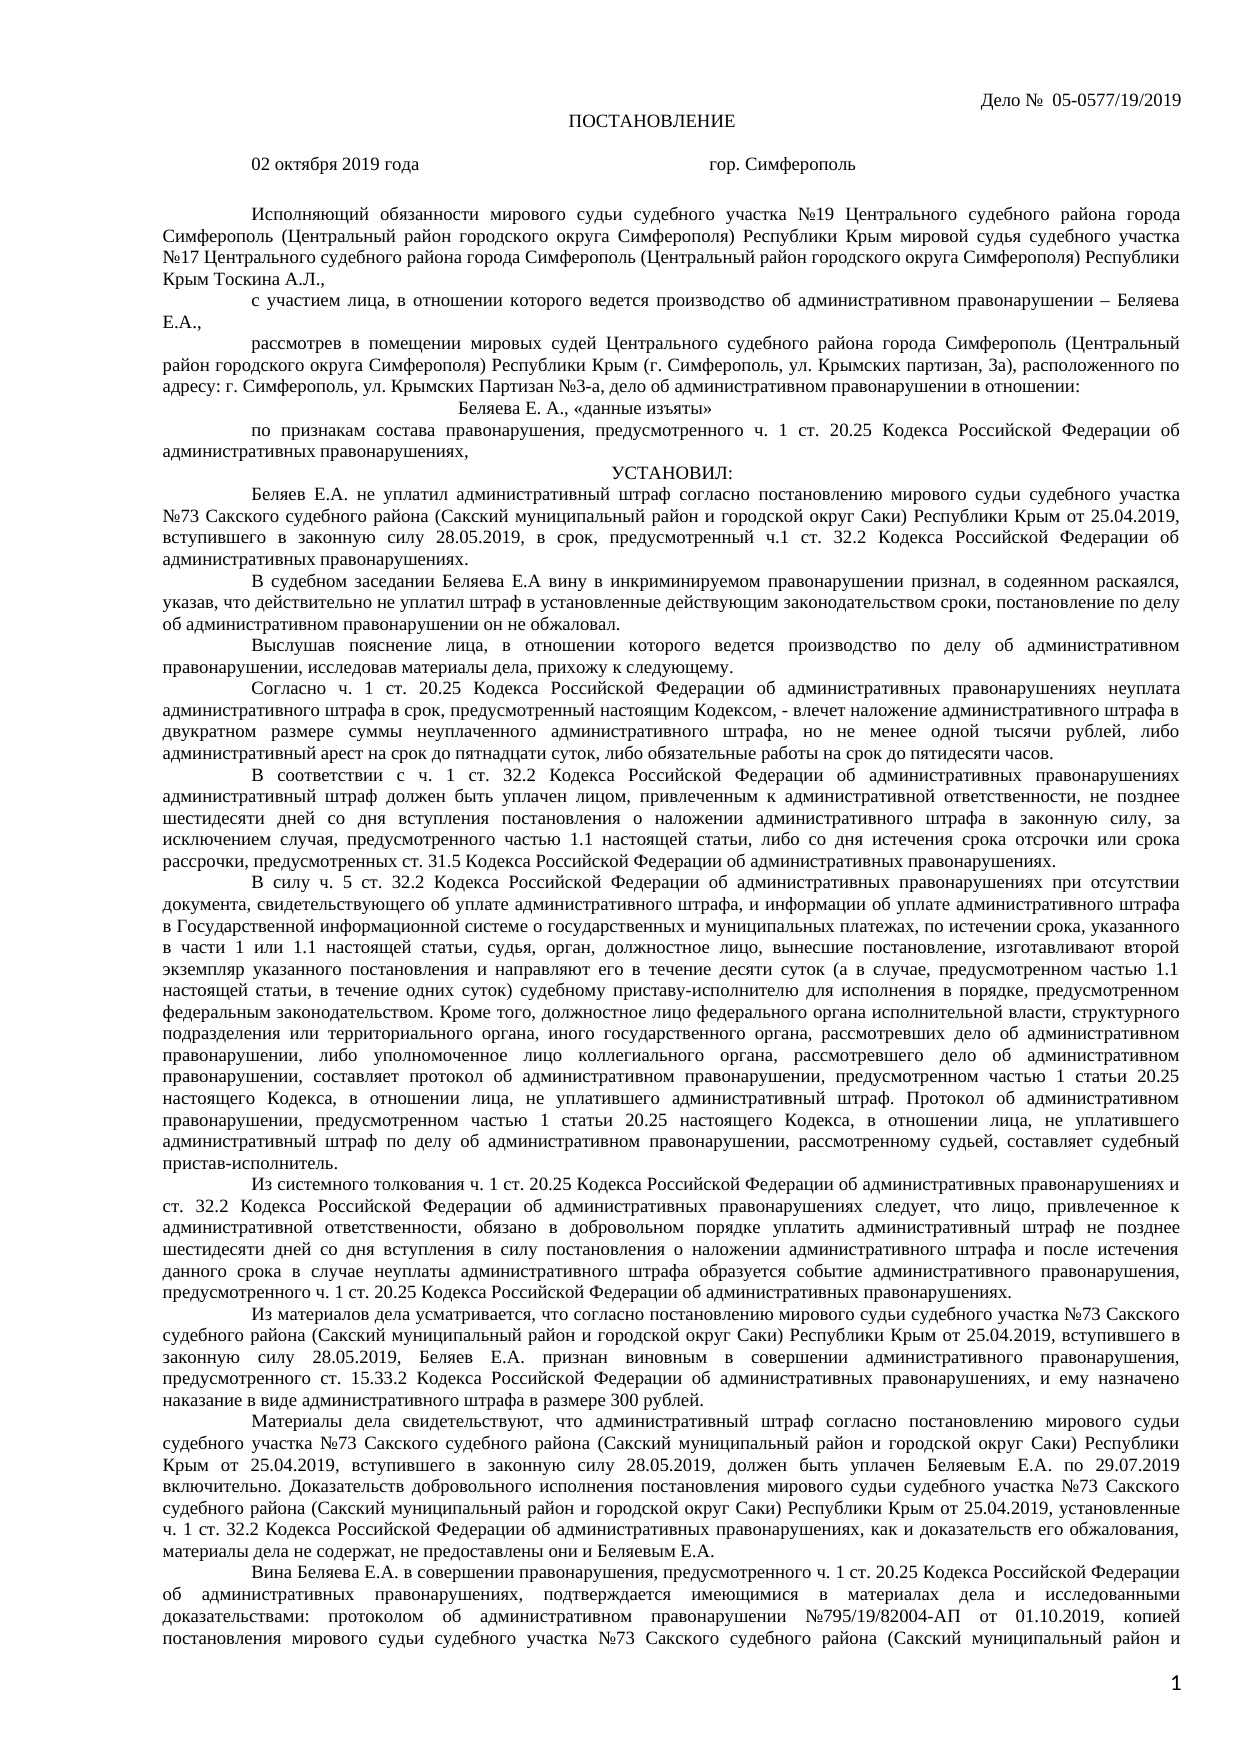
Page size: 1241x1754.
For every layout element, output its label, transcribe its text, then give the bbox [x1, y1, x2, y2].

text с участием лица, в отношении которого ведется производство об административном правонарушении – Беляева Е.А., [162, 289, 1181, 332]
text Беляева Е. А., «данные изъяты» [458, 397, 1181, 418]
text Беляев Е.А. не уплатил административный штраф согласно постановлению мирового судьи судебного участка №73 Сакского судебного района (Сакский муниципальный район и городской округ Саки) Республики Крым от 25.04.2019, вступившего в законную силу 28.05.2019, в срок, предусмотренный ч.1 ст. 32.2 Кодекса Российской Федерации об административных правонарушениях. [162, 483, 1181, 569]
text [162, 1561, 1181, 1649]
text ПОСТАНОВЛЕНИЕ [103, 110, 1181, 132]
text Из системного толкования ч. 1 ст. 20.25 Кодекса Российской Федерации об административных правонарушениях и ст. 32.2 Кодекса Российской Федерации об административных правонарушениях следует, что лицо, привлеченное к административной ответственности, обязано в добровольном порядке уплатить административный штраф не позднее шестидесяти дней со дня вступления в силу постановления о наложении административного штрафа и после истечения данного срока в случае неуплаты административного штрафа образуется событие административного правонарушения, предусмотренного ч. 1 ст. 20.25 Кодекса Российской Федерации об административных правонарушениях. [162, 1173, 1181, 1303]
text по признакам состава правонарушения, предусмотренного ч. 1 ст. 20.25 Кодекса Российской Федерации об административных правонарушениях, [162, 418, 1181, 462]
text 02 октября 2019 года гор. Симферополь [162, 153, 1181, 175]
text Выслушав пояснение лица, в отношении которого ведется производство по делу об административном правонарушении, исследовав материалы дела, прихожу к следующему. [162, 634, 1181, 677]
text Дело № 05-0577/19/2019 [103, 89, 1181, 110]
text В силу ч. 5 ст. 32.2 Кодекса Российской Федерации об административных правонарушениях при отсутствии документа, свидетельствующего об уплате административного штрафа, и информации об уплате административного штрафа в Государственной информационной системе о государственных и муниципальных платежах, по истечении срока, указанного в части 1 или 1.1 настоящей статьи, судья, орган, должностное лицо, вынесшие постановление, изготавливают второй экземпляр указанного постановления и направляют его в течение десяти суток (а в случае, предусмотренном частью 1.1 настоящей статьи, в течение одних суток) судебному приставу-исполнителю для исполнения в порядке, предусмотренном федеральным законодательством. Кроме того, должностное лицо федерального органа исполнительной власти, структурного подразделения или территориального органа, иного государственного органа, рассмотревших дело об административном правонарушении, либо уполномоченное лицо коллегиального органа, рассмотревшего дело об административном правонарушении, составляет протокол об административном правонарушении, предусмотренном частью 1 статьи 20.25 настоящего Кодекса, в отношении лица, не уплатившего административный штраф. Протокол об административном правонарушении, предусмотренном частью 1 статьи 20.25 настоящего Кодекса, в отношении лица, не уплатившего административный штраф по делу об административном правонарушении, рассмотренному судьей, составляет судебный пристав-исполнитель. [162, 871, 1181, 1173]
text Из материалов дела усматривается, что согласно постановлению мирового судьи судебного участка №73 Сакского судебного района (Сакский муниципальный район и городской округ Саки) Республики Крым от 25.04.2019, вступившего в законную силу 28.05.2019, Беляев Е.А. признан виновным в совершении административного правонарушения, предусмотренного ст. 15.33.2 Кодекса Российской Федерации об административных правонарушениях, и ему назначено наказание в виде административного штрафа в размере 300 рублей. [162, 1303, 1181, 1410]
text Исполняющий обязанности мирового судьи судебного участка №19 Центрального судебного района города Симферополь (Центральный район городского округа Симферополя) Республики Крым мировой судья судебного участка №17 Центрального судебного района города Симферополь (Центральный район городского округа Симферополя) Республики Крым Тоскина А.Л., [162, 203, 1181, 289]
text В судебном заседании Беляева Е.А вину в инкриминируемом правонарушении признал, в содеянном раскаялся, указав, что действительно не уплатил штраф в установленные действующим законодательством сроки, постановление по делу об административном правонарушении он не обжаловал. [162, 569, 1181, 634]
text УСТАНОВИЛ: [162, 462, 1181, 483]
text В соответствии с ч. 1 ст. 32.2 Кодекса Российской Федерации об административных правонарушениях административный штраф должен быть уплачен лицом, привлеченным к административной ответственности, не позднее шестидесяти дней со дня вступления постановления о наложении административного штрафа в законную силу, за исключением случая, предусмотренного частью 1.1 настоящей статьи, либо со дня истечения срока отсрочки или срока рассрочки, предусмотренных ст. 31.5 Кодекса Российской Федерации об административных правонарушениях. [162, 763, 1181, 871]
text рассмотрев в помещении мировых судей Центрального судебного района города Симферополь (Центральный район городского округа Симферополя) Республики Крым (г. Симферополь, ул. Крымских партизан, 3а), расположенного по адресу: г. Симферополь, ул. Крымских Партизан №3-а, дело об административном правонарушении в отношении: [162, 332, 1181, 397]
text Согласно ч. 1 ст. 20.25 Кодекса Российской Федерации об административных правонарушениях неуплата административного штрафа в срок, предусмотренный настоящим Кодексом, - влечет наложение административного штрафа в двукратном размере суммы неуплаченного административного штрафа, но не менее одной тысячи рублей, либо административный арест на срок до пятнадцати суток, либо обязательные работы на срок до пятидесяти часов. [162, 677, 1181, 763]
text Материалы дела свидетельствуют, что административный штраф согласно постановлению мирового судьи судебного участка №73 Сакского судебного района (Сакский муниципальный район и городской округ Саки) Республики Крым от 25.04.2019, вступившего в законную силу 28.05.2019, должен быть уплачен Беляевым Е.А. по 29.07.2019 включительно. Доказательств добровольного исполнения постановления мирового судьи судебного участка №73 Сакского судебного района (Сакский муниципальный район и городской округ Саки) Республики Крым от 25.04.2019, установленные ч. 1 ст. 32.2 Кодекса Российской Федерации об административных правонарушениях, как и доказательств его обжалования, материалы дела не содержат, не предоставлены они и Беляевым Е.А. [162, 1410, 1181, 1561]
